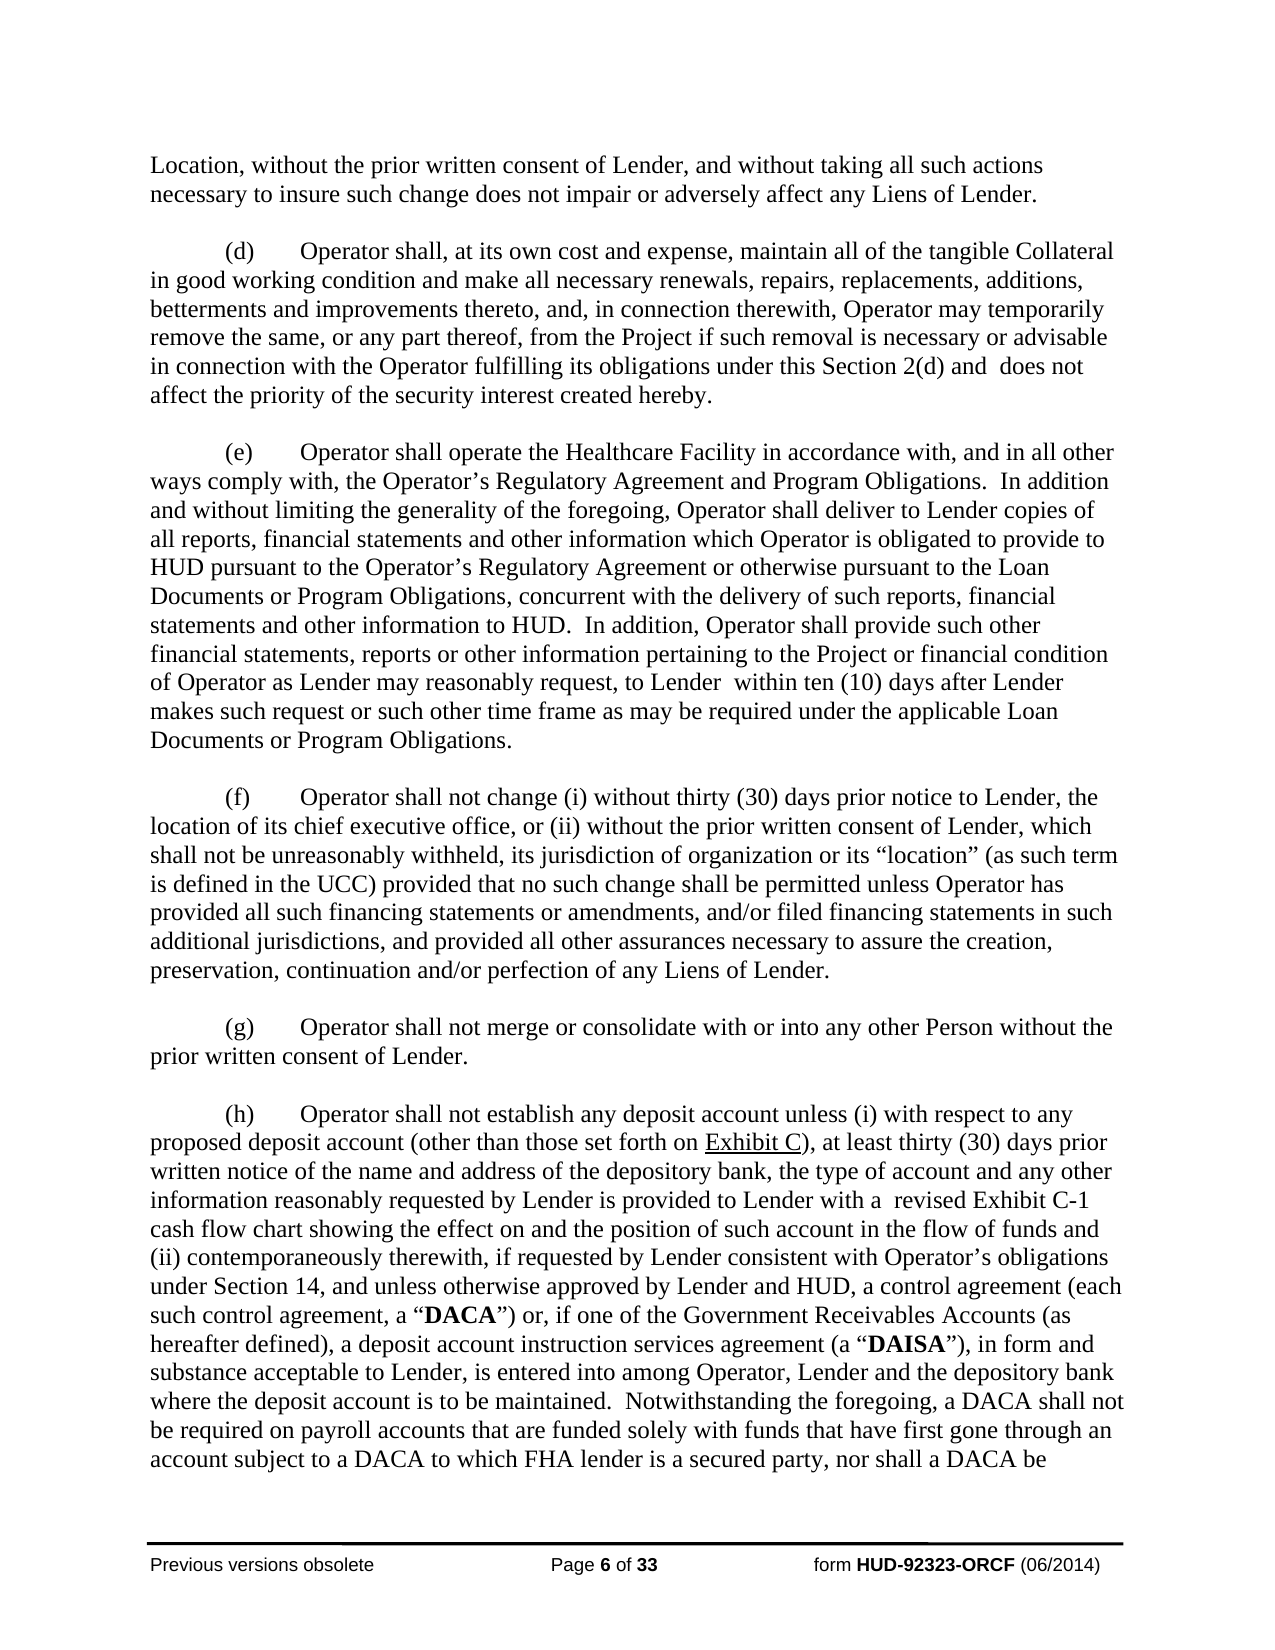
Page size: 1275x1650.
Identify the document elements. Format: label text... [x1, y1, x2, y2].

list Operator shall, at its own cost and expense, maintain all of the tangible Collateral in good working condition and make all necessary renewals, repairs, replacements, additions, betterments and improvements thereto, and, in connection therewith, Operator may temporarily remove the same, or any part thereof, from the Project if such removal is necessary or advisable in connection with the Operator fulfilling its obligations under this Section 2(d) and does not affect the priority of the security interest created hereby. [150, 236, 1125, 409]
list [150, 150, 1125, 207]
list Operator shall not change (i) without thirty (30) days prior notice to Lender, the location of its chief executive office, or (ii) without the prior written consent of Lender, which shall not be unreasonably withheld, its jurisdiction of organization or its “location” (as such term is defined in the UCC) provided that no such change shall be permitted unless Operator has provided all such financing statements or amendments, and/or filed financing statements in such additional jurisdictions, and provided all other assurances necessary to assure the creation, preservation, continuation and/or perfection of any Liens of Lender. [150, 782, 1125, 984]
list Operator shall operate the Healthcare Facility in accordance with, and in all other ways comply with, the Operator’s Regulatory Agreement and Program Obligations. In addition and without limiting the generality of the foregoing, Operator shall deliver to Lender copies of all reports, financial statements and other information which Operator is obligated to provide to HUD pursuant to the Operator’s Regulatory Agreement or otherwise pursuant to the Loan Documents or Program Obligations, concurrent with the delivery of such reports, financial statements and other information to HUD. In addition, Operator shall provide such other financial statements, reports or other information pertaining to the Project or financial condition of Operator as Lender may reasonably request, to Lender within ten (10) days after Lender makes such request or such other time frame as may be required under the applicable Loan Documents or Program Obligations. [150, 437, 1125, 754]
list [150, 1099, 1125, 1472]
list Operator shall not merge or consolidate with or into any other Person without the prior written consent of Lender. [150, 1012, 1125, 1070]
